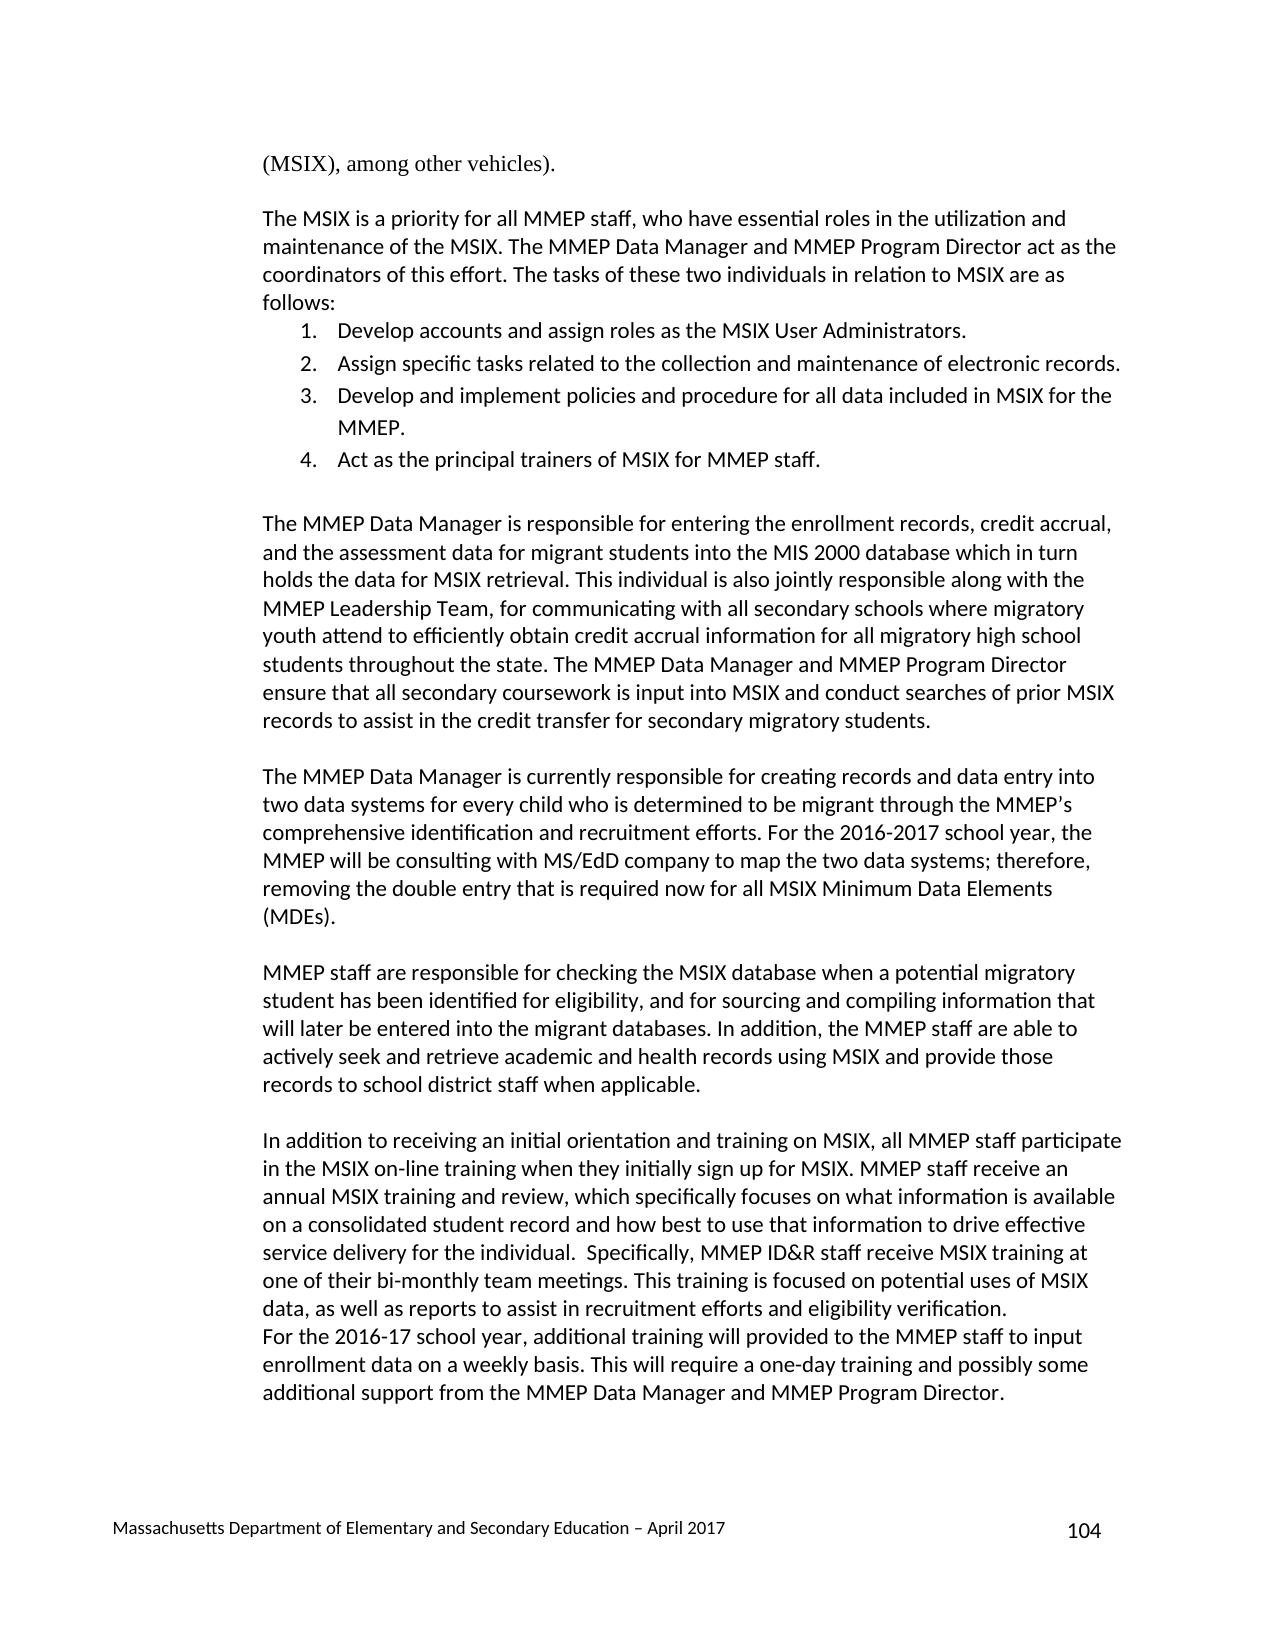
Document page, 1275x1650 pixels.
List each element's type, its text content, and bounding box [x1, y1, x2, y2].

list MMEP staff are responsible for checking the MSIX database when a potential migratory student has been identified for eligibility, and for sourcing and compiling information that will later be entered into the migrant databases. In addition, the MMEP staff are able to actively seek and retrieve academic and health records using MSIX and provide those records to school district staff when applicable. [262, 958, 1125, 1098]
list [225, 150, 1125, 204]
list Act as the principal trainers of MSIX for MMEP staff. [300, 445, 1125, 473]
list Develop accounts and assign roles as the MSIX User Administrators. [300, 316, 1125, 344]
list Assign specific tasks related to the collection and maintenance of electronic records. [300, 349, 1125, 377]
list Develop and implement policies and procedure for all data included in MSIX for the MMEP. [300, 381, 1125, 441]
list The MMEP Data Manager is responsible for entering the enrollment records, credit accrual, and the assessment data for migrant students into the MIS 2000 database which in turn holds the data for MSIX retrieval. This individual is also jointly responsible along with the MMEP Leadership Team, for communicating with all secondary schools where migratory youth attend to efficiently obtain credit accrual information for all migratory high school students throughout the state. The MMEP Data Manager and MMEP Program Director ensure that all secondary coursework is input into MSIX and conduct searches of prior MSIX records to assist in the credit transfer for secondary migratory students. [262, 509, 1125, 734]
list The MMEP Data Manager is currently responsible for creating records and data entry into two data systems for every child who is determined to be migrant through the MMEP’s comprehensive identification and recruitment efforts. For the 2016-2017 school year, the MMEP will be consulting with MS/EdD company to map the two data systems; therefore, removing the double entry that is required now for all MSIX Minimum Data Elements (MDEs). [262, 762, 1125, 930]
list For the 2016-17 school year, additional training will provided to the MMEP staff to input enrollment data on a weekly basis. This will require a one-day training and possibly some additional support from the MMEP Data Manager and MMEP Program Director. [262, 1322, 1125, 1406]
list In addition to receiving an initial orientation and training on MSIX, all MMEP staff participate in the MSIX on-line training when they initially sign up for MSIX. MMEP staff receive an annual MSIX training and review, which specifically focuses on what information is available on a consolidated student record and how best to use that information to drive effective service delivery for the individual. Specifically, MMEP ID&R staff receive MSIX training at one of their bi-monthly team meetings. This training is focused on potential uses of MSIX data, as well as reports to assist in recruitment efforts and eligibility verification. [262, 1126, 1125, 1322]
list The MSIX is a priority for all MMEP staff, who have essential roles in the utilization and maintenance of the MSIX. The MMEP Data Manager and MMEP Program Director act as the coordinators of this effort. The tasks of these two individuals in relation to MSIX are as follows: [262, 204, 1125, 316]
